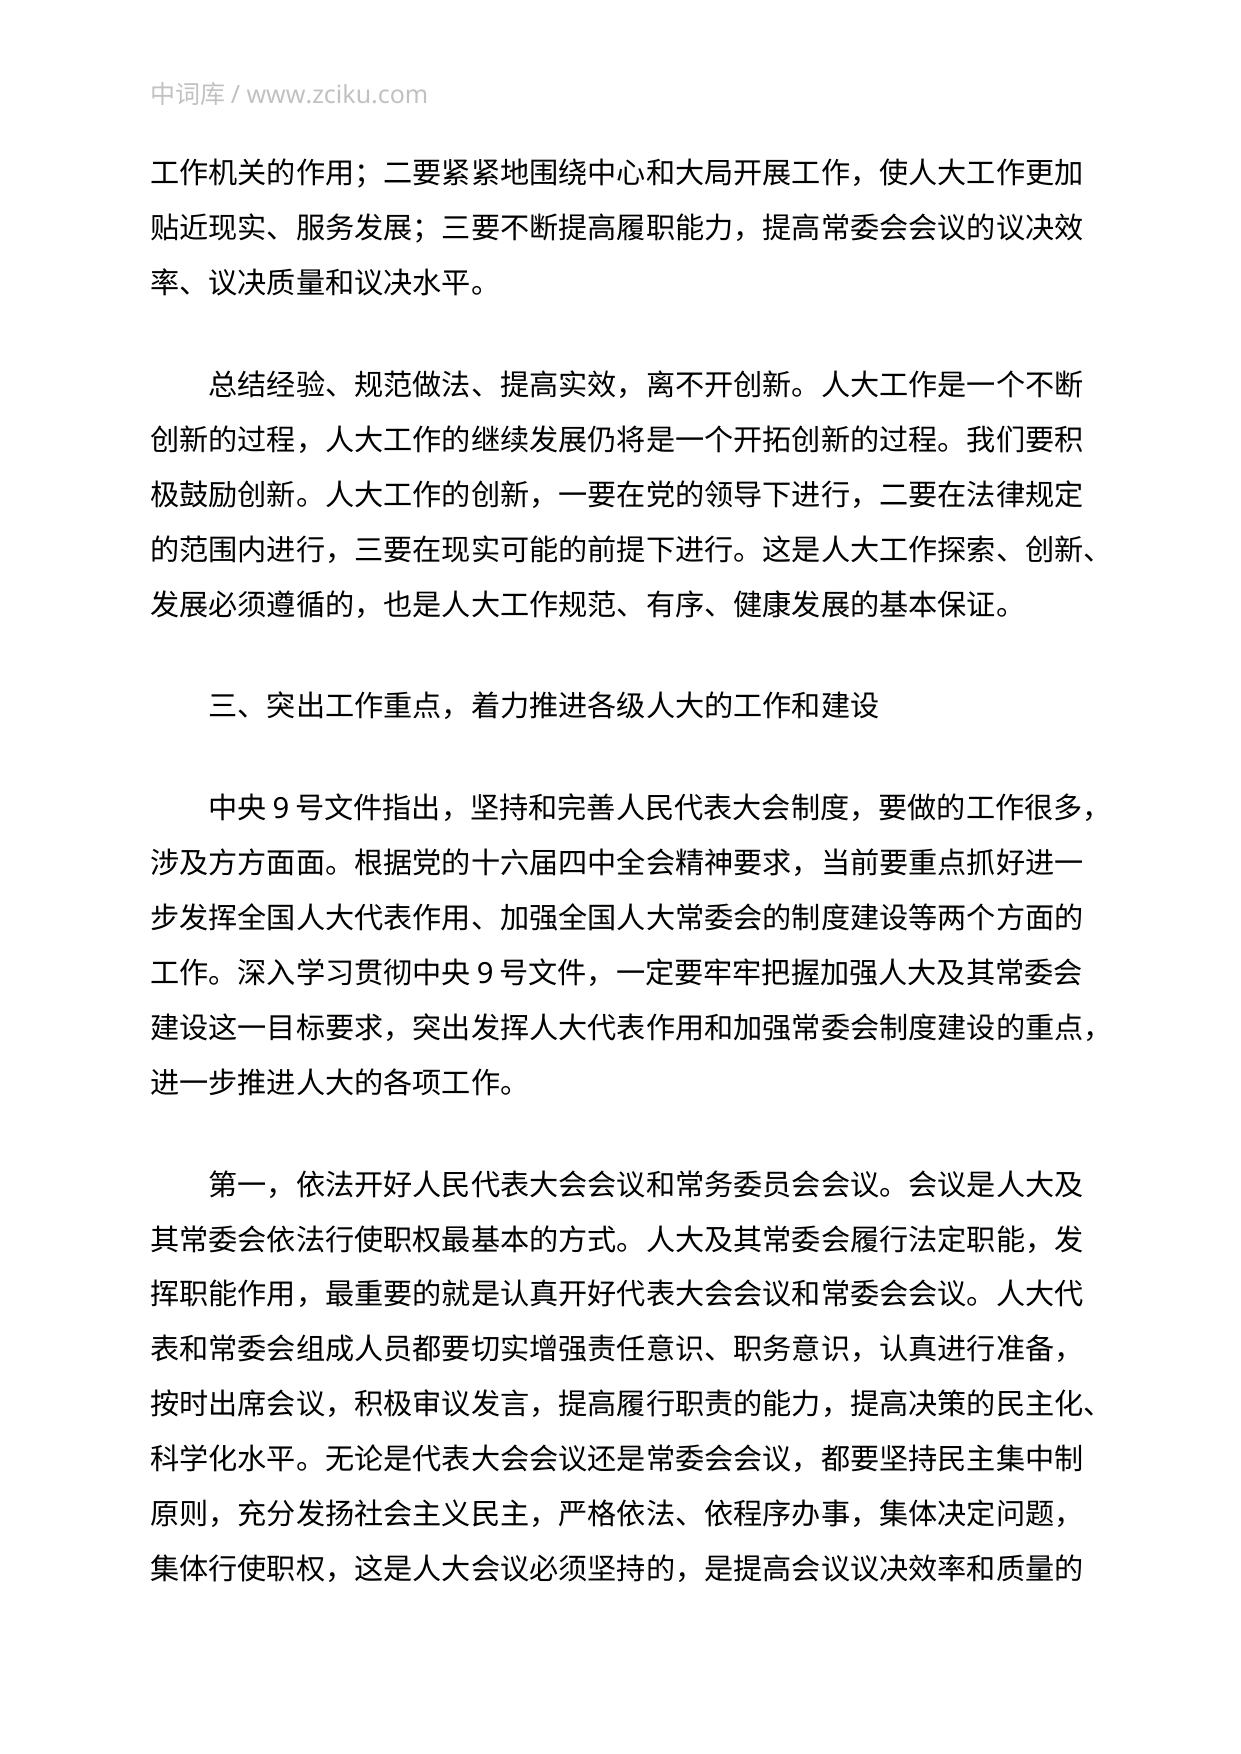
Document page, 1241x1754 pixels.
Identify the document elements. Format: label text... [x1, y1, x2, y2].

text 中央9号文件指出，坚持和完善人民代表大会制度，要做的工作很多，涉及方方面面。根据党的十六届四中全会精神要求，当前要重点抓好进一步发挥全国人大代表作用、加强全国人大常委会的制度建设等两个方面的工作。深入学习贯彻中央9号文件，一定要牢牢把握加强人大及其常委会建设这一目标要求，突出发挥人大代表作用和加强常委会制度建设的重点，进一步推进人大的各项工作。 [150, 785, 1090, 1102]
text 三、突出工作重点，着力推进各级人大的工作和建设 [150, 683, 1090, 725]
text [150, 150, 1090, 302]
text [150, 1161, 1090, 1588]
text 总结经验、规范做法、提高实效，离不开创新。人大工作是一个不断创新的过程，人大工作的继续发展仍将是一个开拓创新的过程。我们要积极鼓励创新。人大工作的创新，一要在党的领导下进行，二要在法律规定的范围内进行，三要在现实可能的前提下进行。这是人大工作探索、创新、发展必须遵循的，也是人大工作规范、有序、健康发展的基本保证。 [150, 362, 1090, 623]
